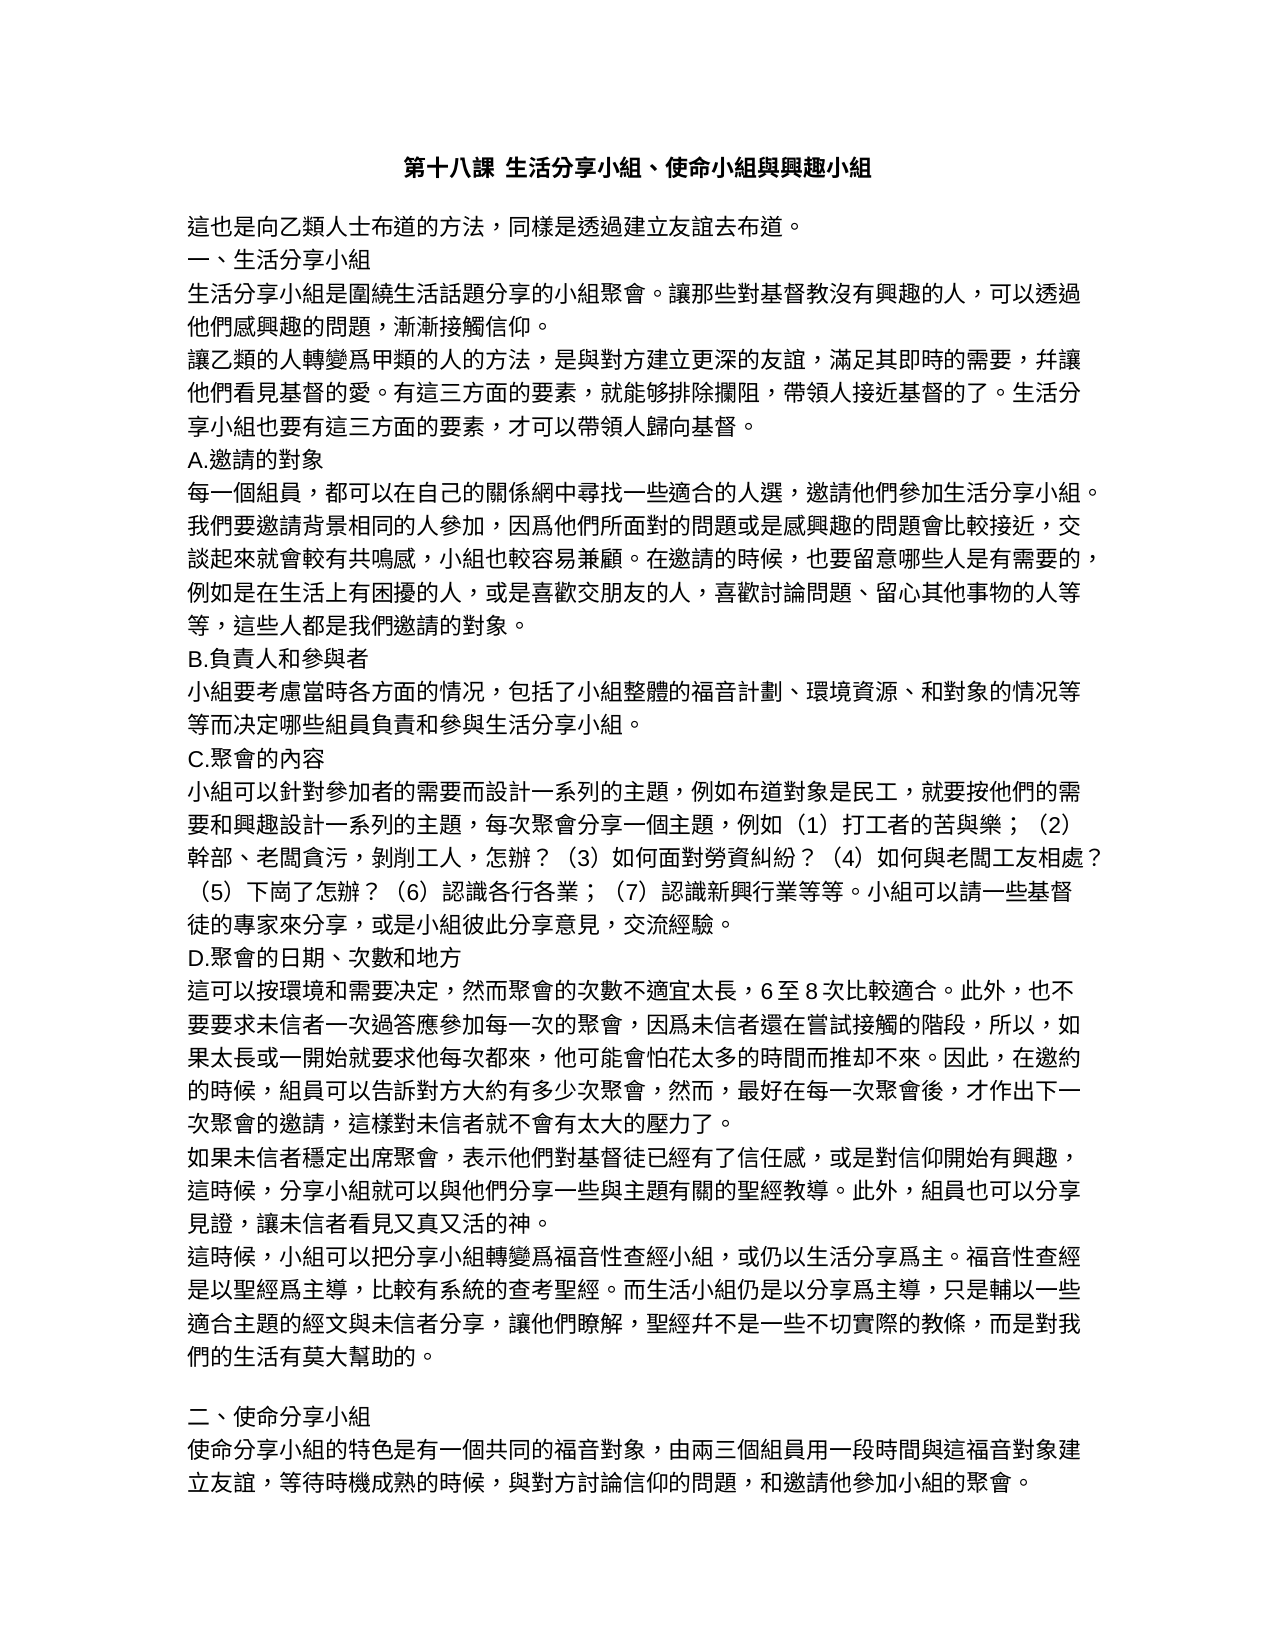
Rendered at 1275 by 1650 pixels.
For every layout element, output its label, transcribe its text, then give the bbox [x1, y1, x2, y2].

text 這可以按環境和需要决定，然而聚會的次數不適宜太長，6至8次比較適合。此外，也不要要求未信者一次過答應參加每一次的聚會，因爲未信者還在嘗試接觸的階段，所以，如果太長或一開始就要求他每次都來，他可能會怕花太多的時間而推却不來。因此，在邀約的時候，組員可以告訴對方大約有多少次聚會，然而，最好在每一次聚會後，才作出下一次聚會的邀請，這樣對未信者就不會有太大的壓力了。 [187, 973, 1087, 1139]
text 一、生活分享小組 [187, 242, 1087, 275]
text 生活分享小組是圍繞生活話題分享的小組聚會。讓那些對基督教沒有興趣的人，可以透過他們感興趣的問題，漸漸接觸信仰。 [187, 275, 1087, 342]
text 這也是向乙類人士布道的方法，同樣是透過建立友誼去布道。 [187, 209, 1087, 242]
text 讓乙類的人轉變爲甲類的人的方法，是與對方建立更深的友誼，滿足其即時的需要，幷讓他們看見基督的愛。有這三方面的要素，就能够排除攔阻，帶領人接近基督的了。生活分享小組也要有這三方面的要素，才可以帶領人歸向基督。 [187, 342, 1087, 442]
text D.聚會的日期、次數和地方 [187, 940, 1087, 973]
text B.負責人和參與者 [187, 641, 1087, 674]
text 小組要考慮當時各方面的情况，包括了小組整體的福音計劃、環境資源、和對象的情况等等而决定哪些組員負責和參與生活分享小組。 [187, 674, 1087, 741]
text 這時候，小組可以把分享小組轉變爲福音性查經小組，或仍以生活分享爲主。福音性查經是以聖經爲主導，比較有系統的查考聖經。而生活小組仍是以分享爲主導，只是輔以一些適合主題的經文與未信者分享，讓他們瞭解，聖經幷不是一些不切實際的教條，而是對我們的生活有莫大幫助的。 [187, 1239, 1087, 1372]
text 如果未信者穩定出席聚會，表示他們對基督徒已經有了信任感，或是對信仰開始有興趣，這時候，分享小組就可以與他們分享一些與主題有關的聖經教導。此外，組員也可以分享見證，讓未信者看見又真又活的神。 [187, 1139, 1087, 1239]
text 使命分享小組的特色是有一個共同的福音對象，由兩三個組員用一段時間與這福音對象建立友誼，等待時機成熟的時候，與對方討論信仰的問題，和邀請他參加小組的聚會。 [187, 1432, 1087, 1498]
text 第十八課 生活分享小組、使命小組與興趣小組 [187, 150, 1087, 183]
text C.聚會的內容 [187, 741, 1087, 774]
text 每一個組員，都可以在自己的關係網中尋找一些適合的人選，邀請他們參加生活分享小組。我們要邀請背景相同的人參加，因爲他們所面對的問題或是感興趣的問題會比較接近，交談起來就會較有共鳴感，小組也較容易兼顧。在邀請的時候，也要留意哪些人是有需要的，例如是在生活上有困擾的人，或是喜歡交朋友的人，喜歡討論問題、留心其他事物的人等等，這些人都是我們邀請的對象。 [187, 475, 1087, 641]
text 二、使命分享小組 [187, 1398, 1087, 1432]
text A.邀請的對象 [187, 442, 1087, 475]
text 小組可以針對參加者的需要而設計一系列的主題，例如布道對象是民工，就要按他們的需要和興趣設計一系列的主題，每次聚會分享一個主題，例如（1）打工者的苦與樂；（2）幹部、老闆貪污，剝削工人，怎辦？（3）如何面對勞資糾紛？（4）如何與老闆工友相處？（5）下崗了怎辦？（6）認識各行各業；（7）認識新興行業等等。小組可以請一些基督徒的專家來分享，或是小組彼此分享意見，交流經驗。 [187, 774, 1087, 940]
